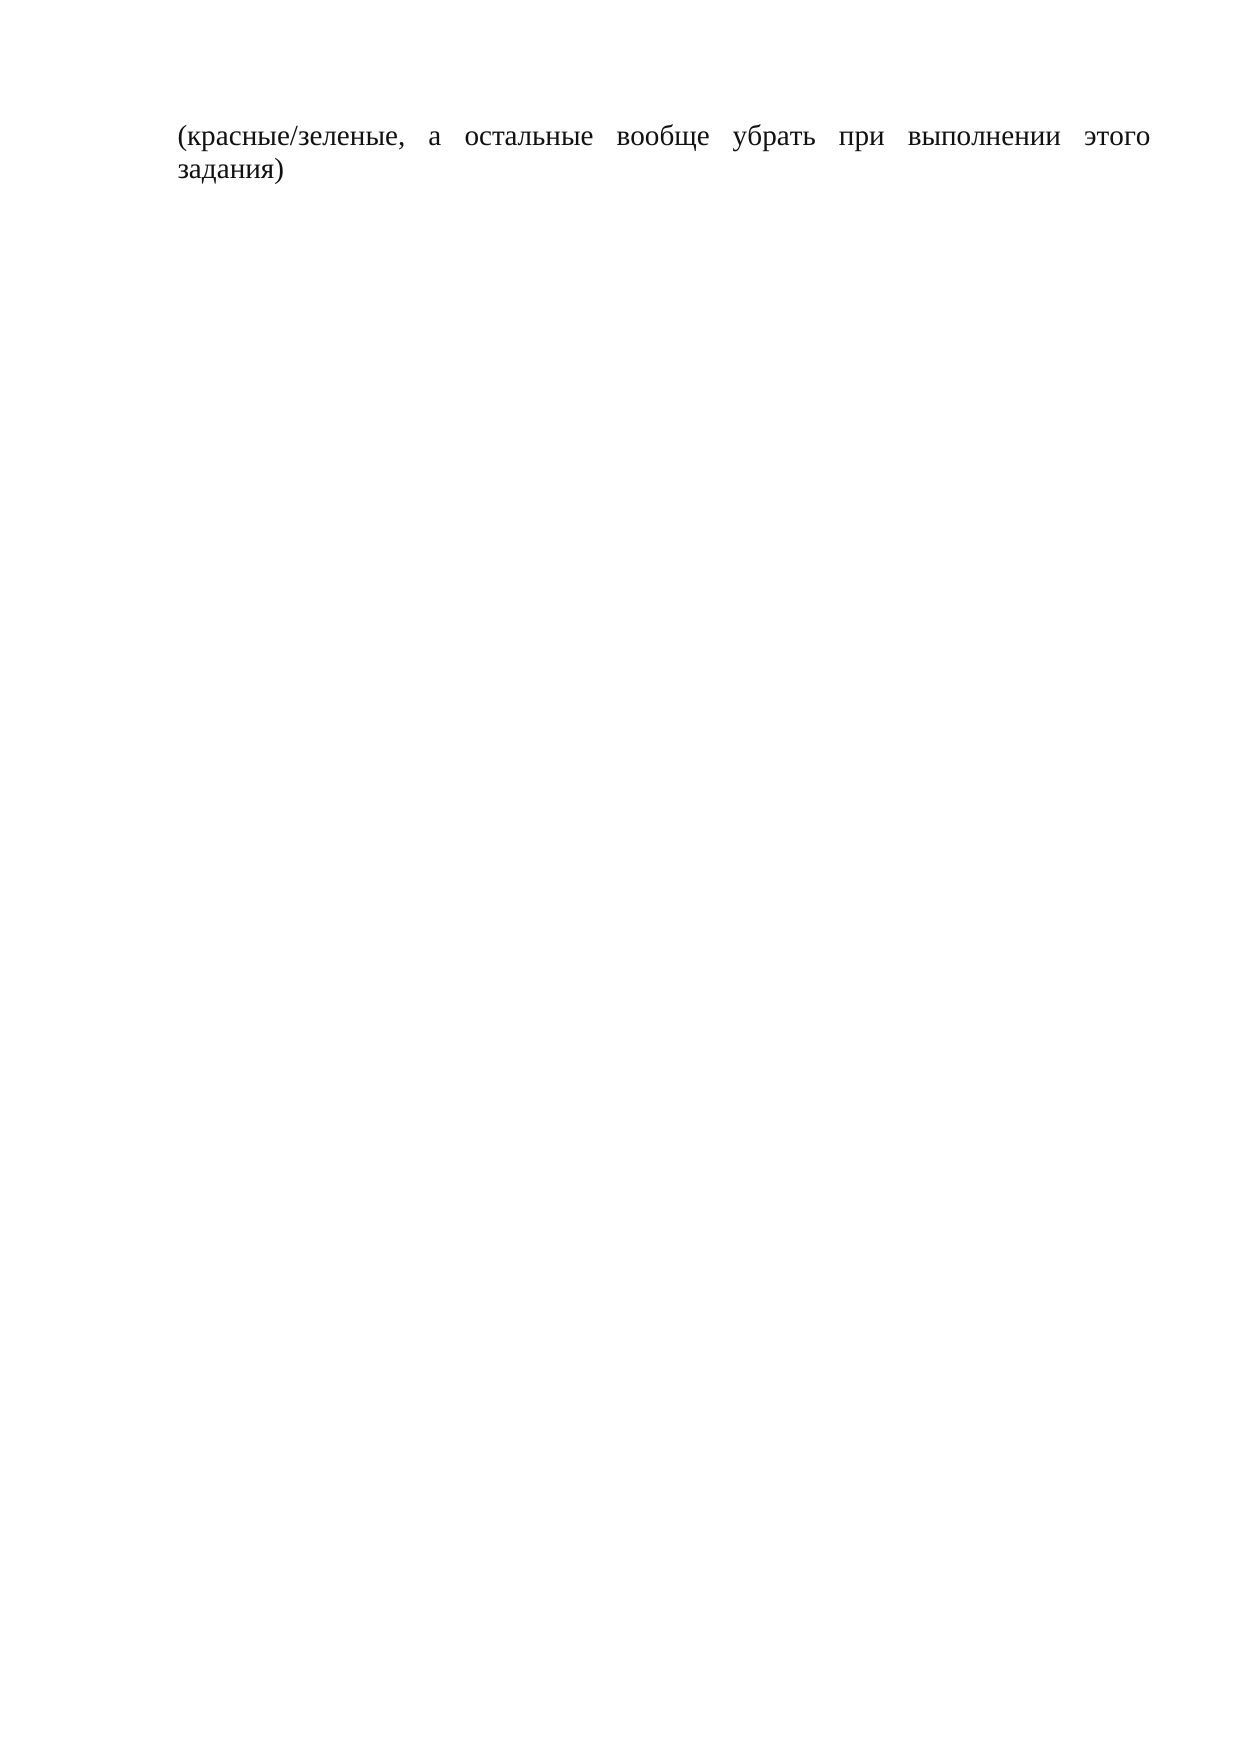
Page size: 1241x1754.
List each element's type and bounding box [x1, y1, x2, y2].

text [177, 118, 1152, 185]
